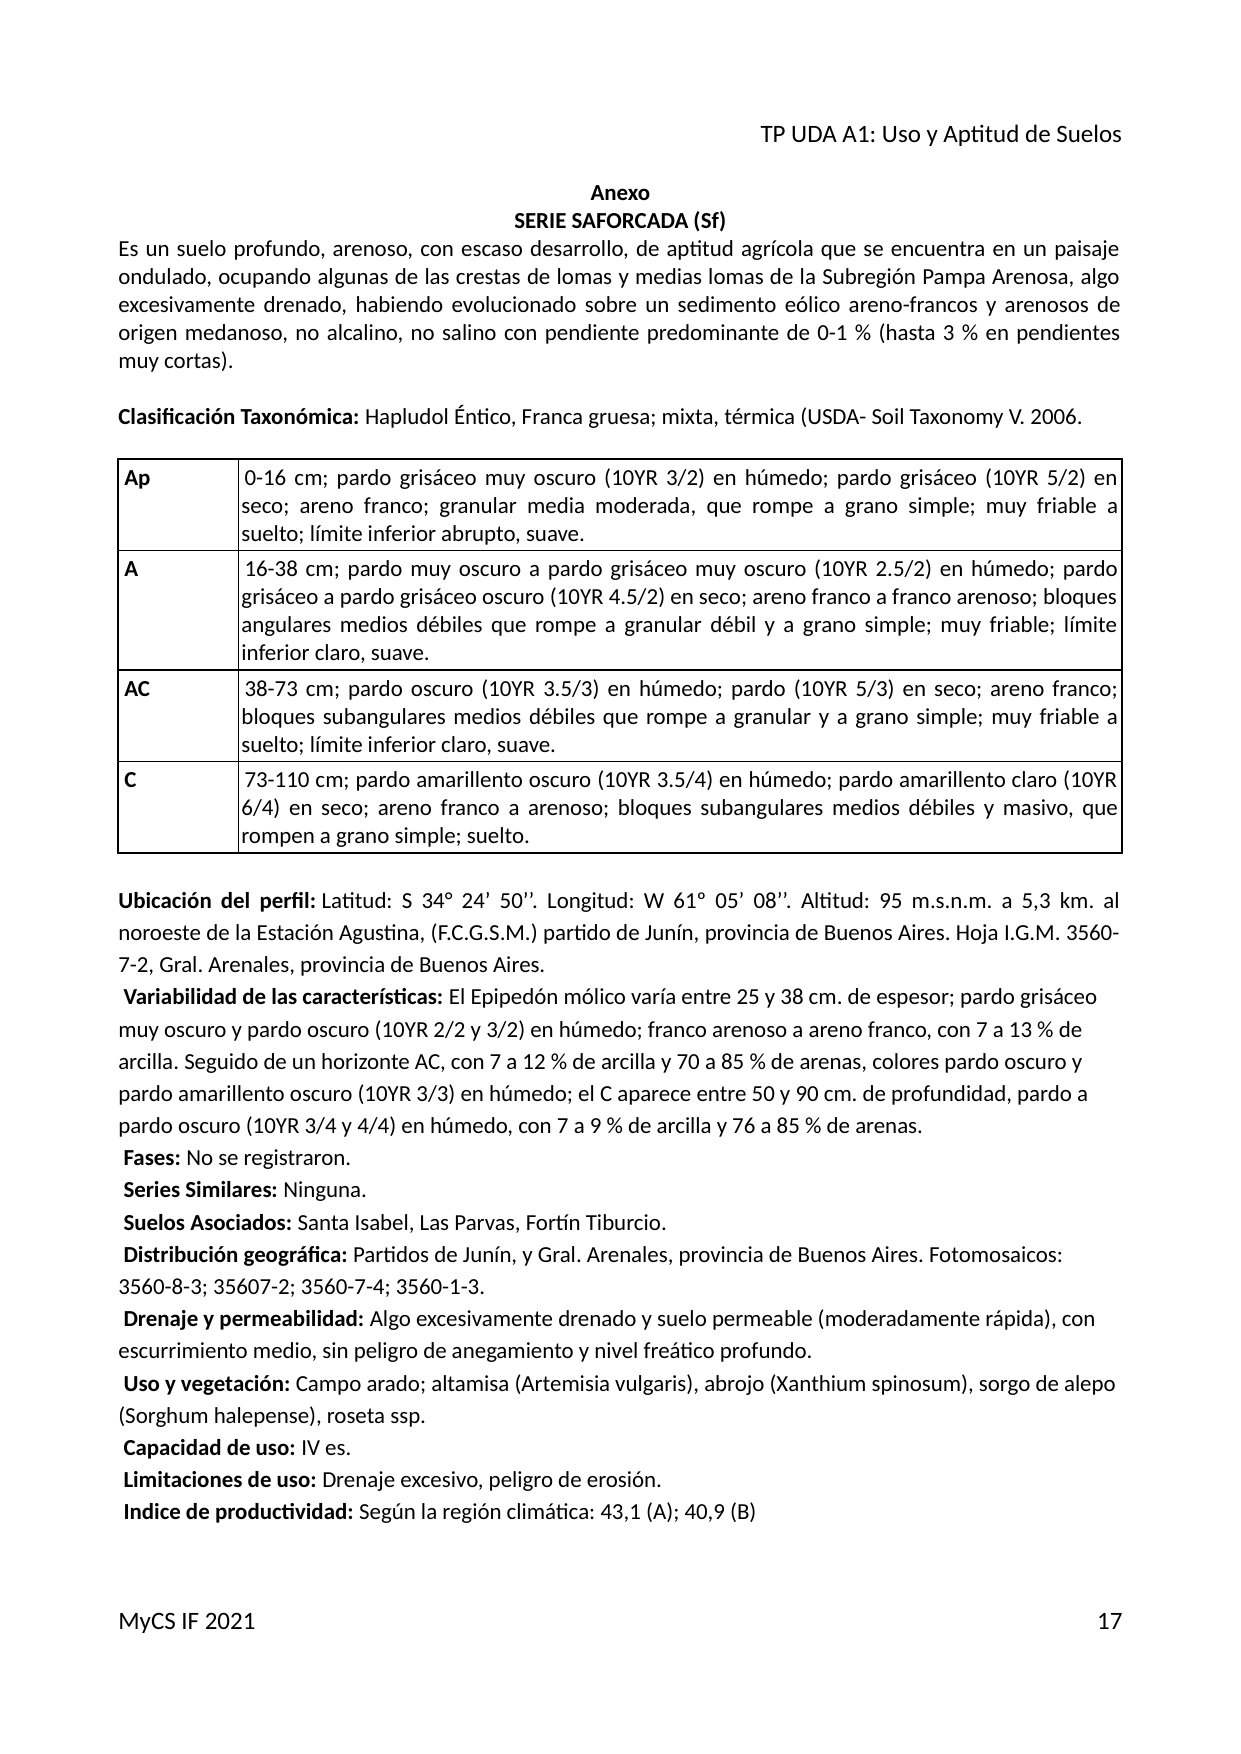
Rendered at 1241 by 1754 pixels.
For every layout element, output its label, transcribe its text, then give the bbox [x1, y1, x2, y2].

text Uso y vegetación: Campo arado; altamisa (Artemisia vulgaris), abrojo (Xanthium spinosum), sorgo de alepo (Sorghum halepense), roseta ssp. [118, 1369, 1122, 1429]
text Anexo [118, 178, 1122, 206]
text Variabilidad de las características: El Epipedón mólico varía entre 25 y 38 cm. de espesor; pardo grisáceo muy oscuro y pardo oscuro (10YR 2/2 y 3/2) en húmedo; franco arenoso a areno franco, con 7 a 13 % de arcilla. Seguido de un horizonte AC, con 7 a 12 % de arcilla y 70 a 85 % de arenas, colores pardo oscuro y pardo amarillento oscuro (10YR 3/3) en húmedo; el C aparece entre 50 y 90 cm. de profundidad, pardo a pardo oscuro (10YR 3/4 y 4/4) en húmedo, con 7 a 9 % de arcilla y 76 a 85 % de arenas. [118, 982, 1122, 1139]
table_cell C [119, 762, 238, 852]
table_cell 16-38 cm; pardo muy oscuro a pardo grisáceo muy oscuro (10YR 2.5/2) en húmedo; pardo grisáceo a pardo grisáceo oscuro (10YR 4.5/2) en seco; areno franco a franco arenoso; bloques angulares medios débiles que rompe a granular débil y a grano simple; muy friable; límite inferior claro, suave. [239, 551, 1121, 669]
table_cell 73-110 cm; pardo amarillento oscuro (10YR 3.5/4) en húmedo; pardo amarillento claro (10YR 6/4) en seco; areno franco a arenoso; bloques subangulares medios débiles y masivo, que rompen a grano simple; suelto. [239, 762, 1121, 852]
table_cell AC [119, 671, 238, 761]
table_cell A [119, 551, 238, 669]
text Ubicación del perfil: Latitud: S 34° 24’ 50’’. Longitud: W 61º 05’ 08’’. Altitud: 95 m.s.n.m. a 5,3 km. al noroeste de la Estación Agustina, (F.C.G.S.M.) partido de Junín, provincia de Buenos Aires. Hoja I.G.M. 3560-7-2, Gral. Arenales, provincia de Buenos Aires. [118, 886, 1122, 978]
text Capacidad de uso: IV es. [118, 1433, 1122, 1461]
table_cell 38-73 cm; pardo oscuro (10YR 3.5/3) en húmedo; pardo (10YR 5/3) en seco; areno franco; bloques subangulares medios débiles que rompe a granular y a grano simple; muy friable a suelto; límite inferior claro, suave. [239, 671, 1121, 761]
text Distribución geográfica: Partidos de Junín, y Gral. Arenales, provincia de Buenos Aires. Fotomosaicos: 3560-8-3; 35607-2; 3560-7-4; 3560-1-3. [118, 1240, 1122, 1300]
text SERIE SAFORCADA (Sf) [118, 206, 1122, 234]
table_header Ap [119, 460, 238, 550]
text Drenaje y permeabilidad: Algo excesivamente drenado y suelo permeable (moderadamente rápida), con escurrimiento medio, sin peligro de anegamiento y nivel freático profundo. [118, 1304, 1122, 1364]
table_header 0-16 cm; pardo grisáceo muy oscuro (10YR 3/2) en húmedo; pardo grisáceo (10YR 5/2) en seco; areno franco; granular media moderada, que rompe a grano simple; muy friable a suelto; límite inferior abrupto, suave. [239, 460, 1121, 550]
text Limitaciones de uso: Drenaje excesivo, peligro de erosión. [118, 1465, 1122, 1493]
text Series Similares: Ninguna. [118, 1176, 1122, 1204]
text Suelos Asociados: Santa Isabel, Las Parvas, Fortín Tiburcio. [118, 1208, 1122, 1236]
text Es un suelo profundo, arenoso, con escaso desarrollo, de aptitud agrícola que se encuentra en un paisaje ondulado, ocupando algunas de las crestas de lomas y medias lomas de la Subregión Pampa Arenosa, algo excesivamente drenado, habiendo evolucionado sobre un sedimento eólico areno-francos y arenosos de origen medanoso, no alcalino, no salino con pendiente predominante de 0-1 % (hasta 3 % en pendientes muy cortas). [118, 234, 1122, 374]
text Clasificación Taxonómica: Hapludol Éntico, Franca gruesa; mixta, térmica (USDA- Soil Taxonomy V. 2006. [118, 402, 1122, 430]
text Indice de productividad: Según la región climática: 43,1 (A); 40,9 (B) [118, 1497, 1122, 1526]
text Fases: No se registraron. [118, 1143, 1122, 1171]
